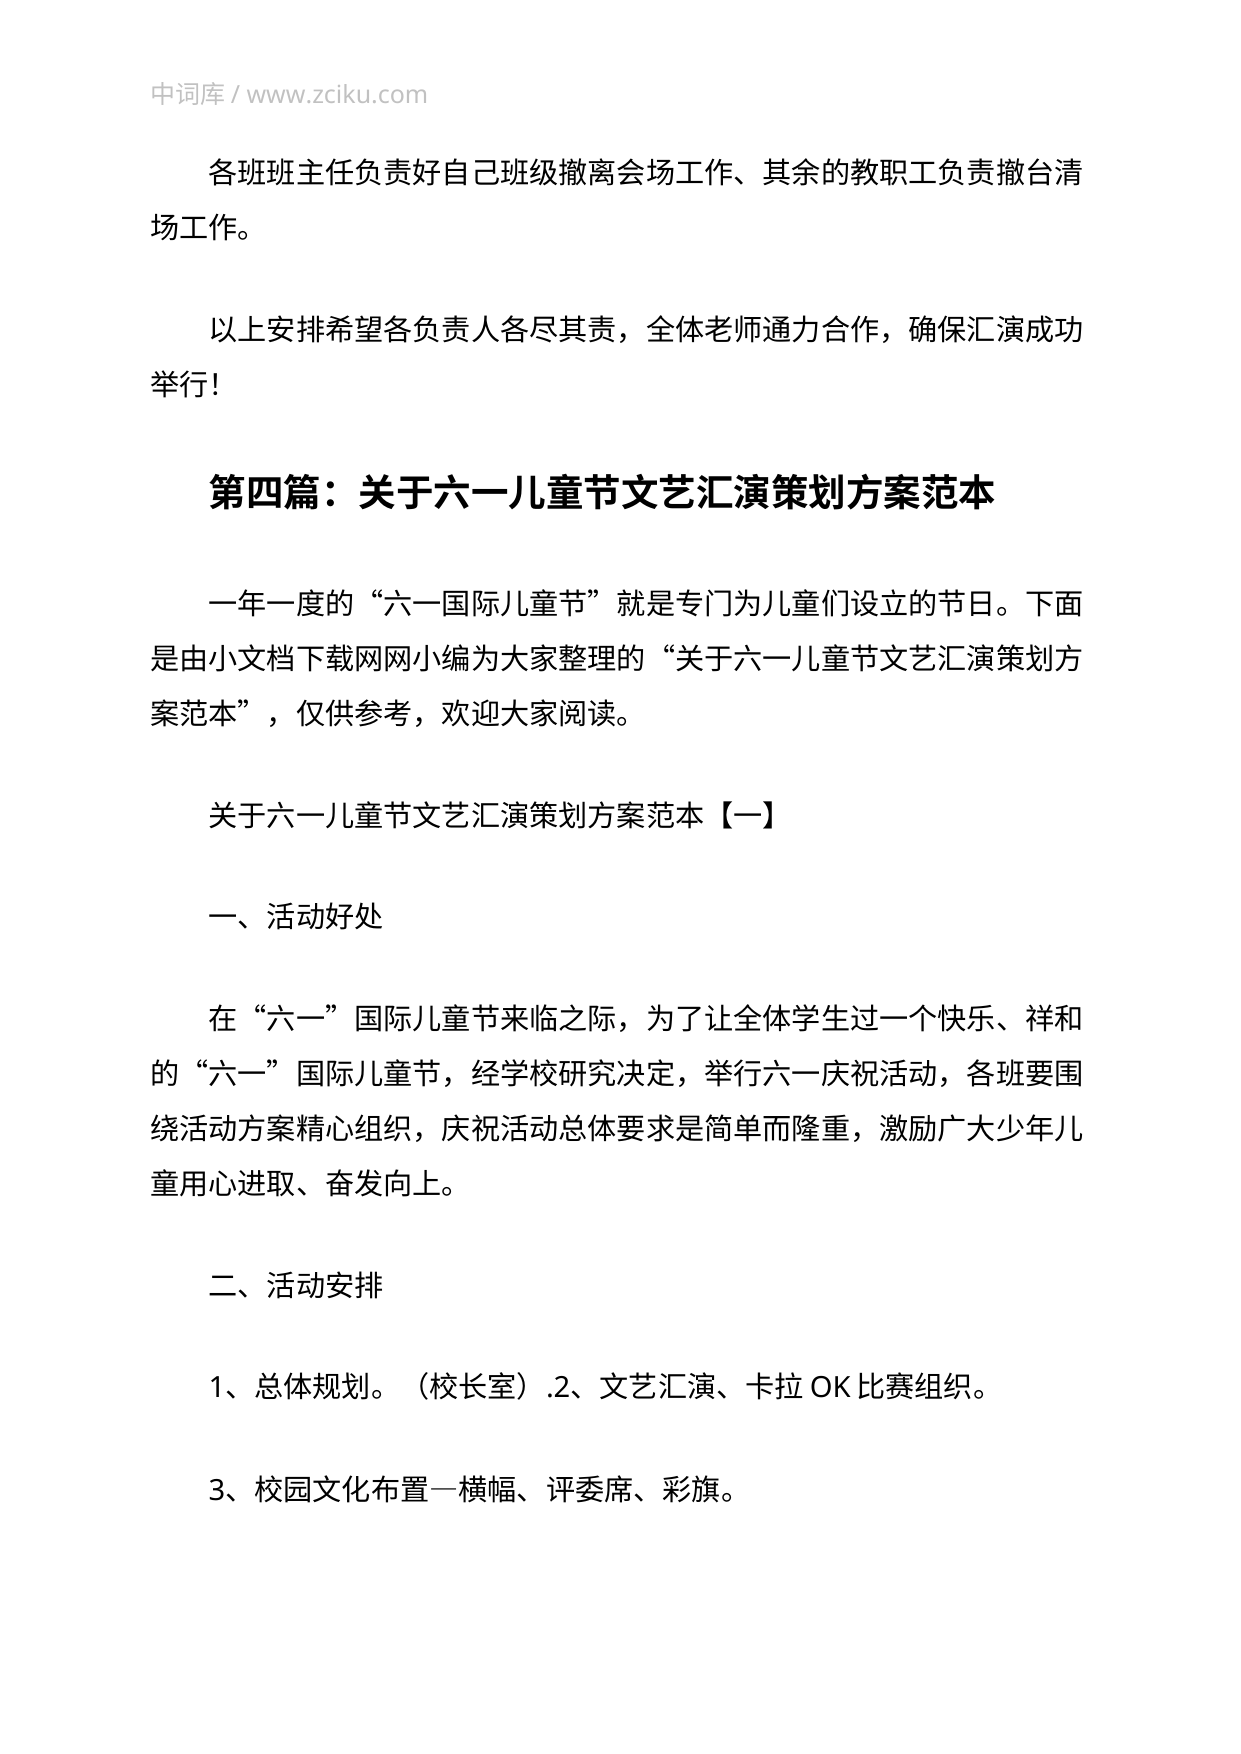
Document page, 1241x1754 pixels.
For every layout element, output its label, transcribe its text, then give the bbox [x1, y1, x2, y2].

text 第四篇：关于六一儿童节文艺汇演策划方案范本 [150, 463, 1090, 518]
text 关于六一儿童节文艺汇演策划方案范本【一】 [150, 792, 1090, 834]
text 3、校园文化布置—横幅、评委席、彩旗。 [150, 1466, 1090, 1508]
text 1、总体规划。（校长室）.2、文艺汇演、卡拉OK比赛组织。 [150, 1364, 1090, 1406]
text 二、活动安排 [150, 1262, 1090, 1304]
text 一年一度的“六一国际儿童节”就是专门为儿童们设立的节日。下面是由小文档下载网网小编为大家整理的“关于六一儿童节文艺汇演策划方案范本”，仅供参考，欢迎大家阅读。 [150, 581, 1090, 733]
text 以上安排希望各负责人各尽其责，全体老师通力合作，确保汇演成功举行！ [150, 307, 1090, 404]
text 在“六一”国际儿童节来临之际，为了让全体学生过一个快乐、祥和的“六一”国际儿童节，经学校研究决定，举行六一庆祝活动，各班要围绕活动方案精心组织，庆祝活动总体要求是简单而隆重，激励广大少年儿童用心进取、奋发向上。 [150, 996, 1090, 1203]
text 各班班主任负责好自己班级撤离会场工作、其余的教职工负责撤台清场工作。 [150, 150, 1090, 247]
text 一、活动好处 [150, 894, 1090, 936]
